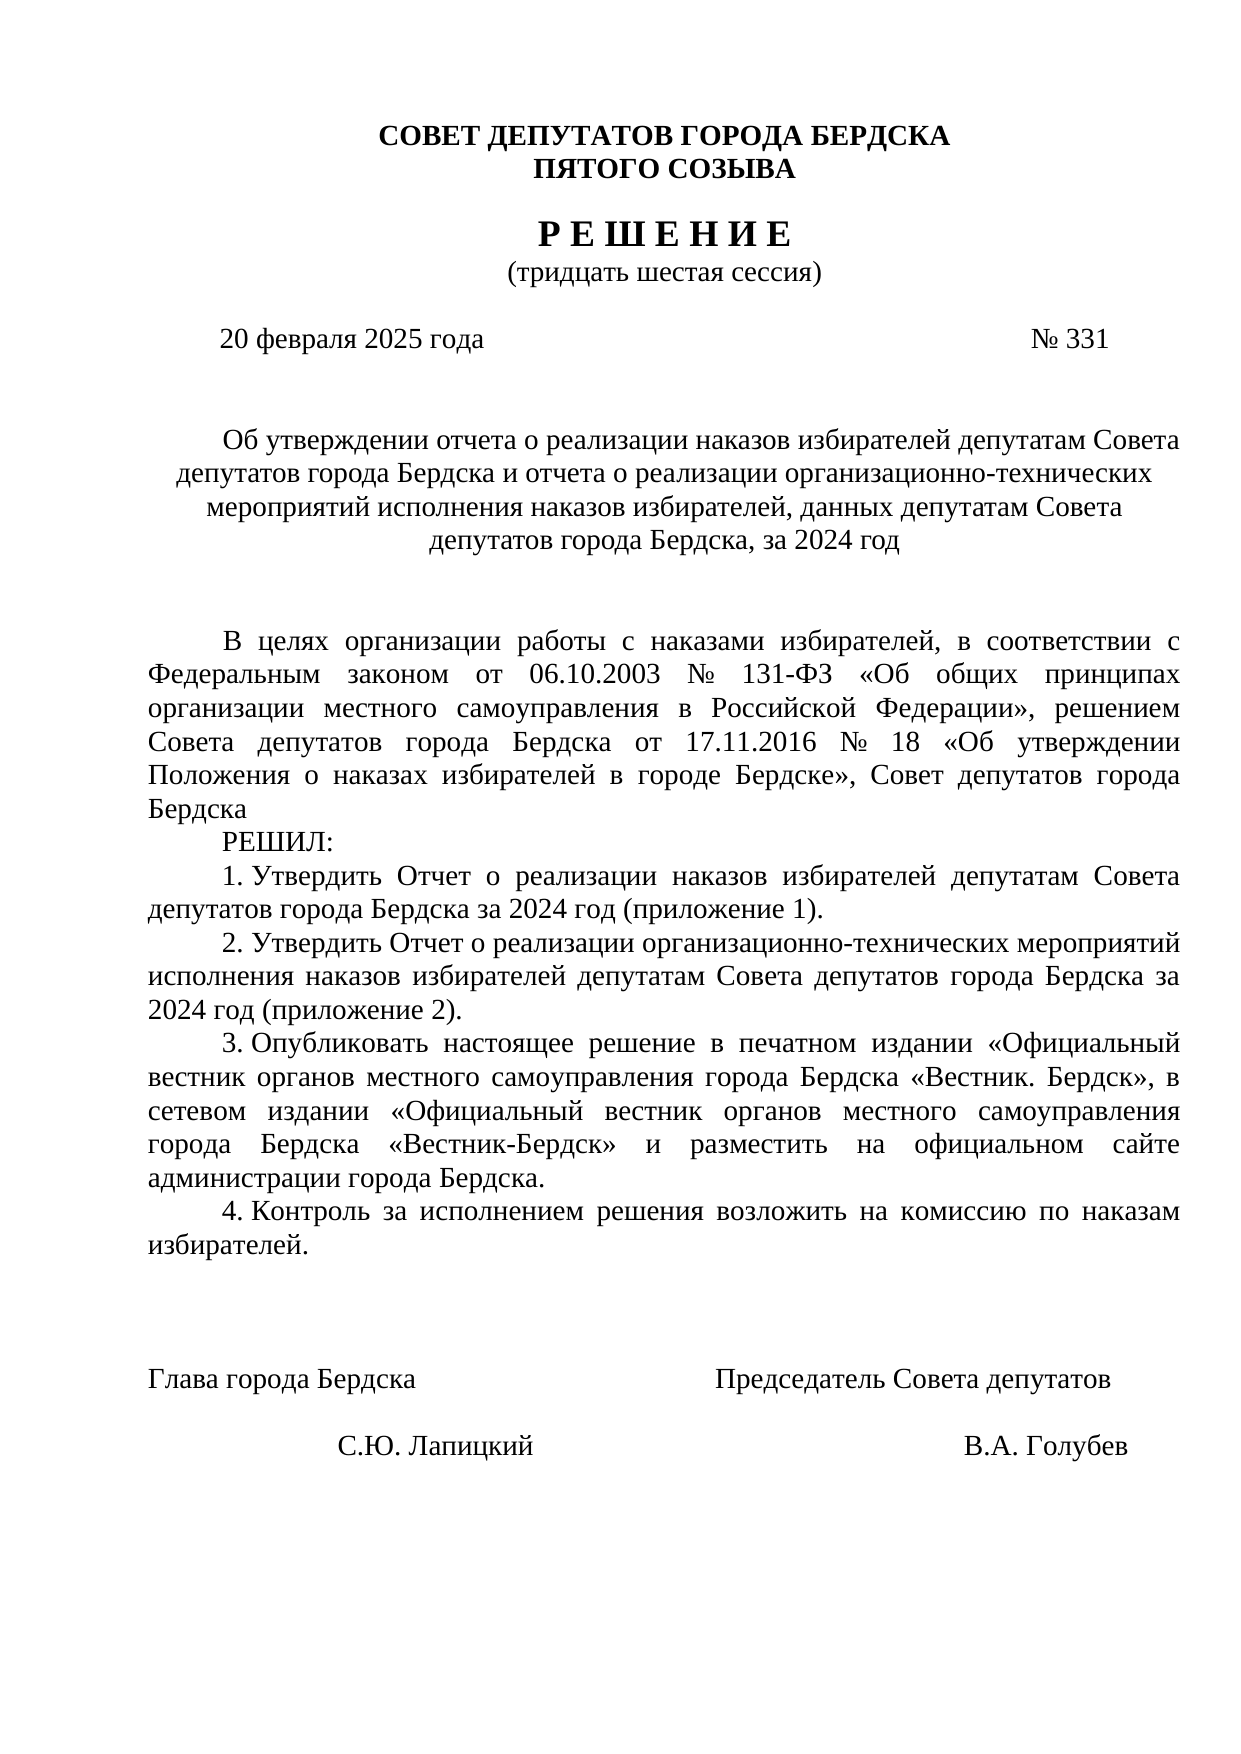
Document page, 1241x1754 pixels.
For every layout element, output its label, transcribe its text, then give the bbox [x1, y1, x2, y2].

text 4. Контроль за исполнением решения возложить на комиссию по наказам избирателей. [148, 1193, 1181, 1260]
text РЕШИЛ: [148, 824, 1181, 858]
text Глава города Бердска Председатель Совета депутатов [148, 1361, 1181, 1394]
subtitle СОВЕТ ДЕПУТАТОВ ГОРОДА БЕРДСКА [148, 118, 1181, 152]
text 2. Утвердить Отчет о реализации организационно-технических мероприятий исполнения наказов избирателей депутатам Совета депутатов города Бердска за 2024 год (приложение 2). [148, 925, 1181, 1026]
text (тридцать шестая сессия) [148, 254, 1181, 288]
text С.Ю. Лапицкий В.А. Голубев [148, 1428, 1181, 1462]
text 20 февраля 2025 года № 331 [148, 321, 1181, 355]
text Об утверждении отчета о реализации наказов избирателей депутатам Совета депутатов города Бердска и отчета о реализации организационно-технических мероприятий исполнения наказов избирателей, данных депутатам Совета депутатов города Бердска, за 2024 год [148, 422, 1181, 556]
text 1. Утвердить Отчет о реализации наказов избирателей депутатам Совета депутатов города Бердска за 2024 год (приложение 1). [148, 858, 1181, 925]
text ПЯТОГО СОЗЫВА [148, 152, 1181, 185]
text 3. Опубликовать настоящее решение в печатном издании «Официальный вестник органов местного самоуправления города Бердска «Вестник. Бердск», в сетевом издании «Официальный вестник органов местного самоуправления города Бердска «Вестник-Бердск» и разместить на официальном сайте администрации города Бердска. [148, 1026, 1181, 1193]
text Р Е Ш Е Н И Е [148, 211, 1181, 254]
text В целях организации работы с наказами избирателей, в соответствии с Федеральным законом от 06.10.2003 № 131-ФЗ «Об общих принципах организации местного самоуправления в Российской Федерации», решением Совета депутатов города Бердска от 17.11.2016 № 18 «Об утверждении Положения о наказах избирателей в городе Бердске», Совет депутатов города Бердска [148, 623, 1181, 824]
